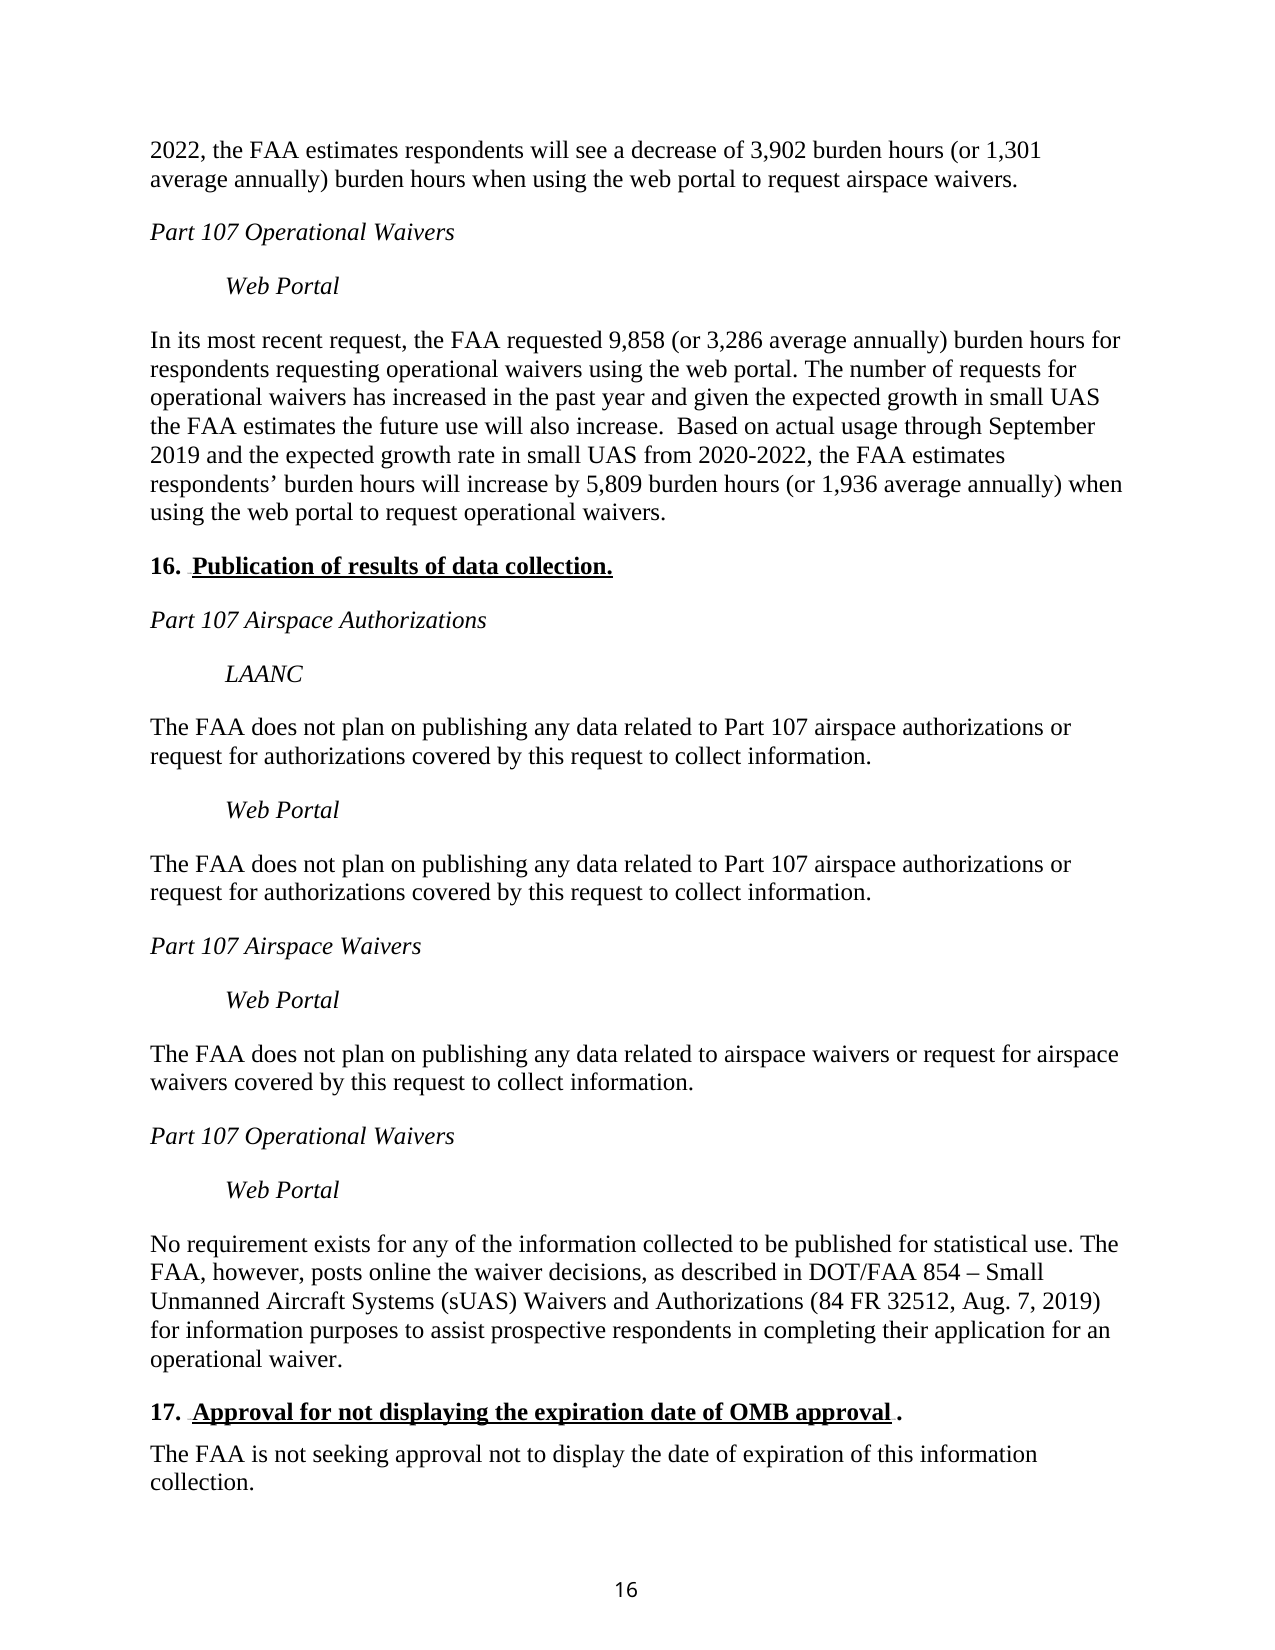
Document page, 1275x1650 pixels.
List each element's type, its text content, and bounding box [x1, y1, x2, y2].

text Part 107 Airspace Authorizations [150, 605, 1125, 634]
text Web Portal [150, 985, 1125, 1014]
text 16. UUUPublication of results of data collection. [150, 551, 1125, 580]
text The FAA does not plan on publishing any data related to Part 107 airspace authorizations or request for authorizations covered by this request to collect information. [150, 849, 1125, 906]
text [150, 135, 1125, 192]
text 17. UUUApproval for not displaying the expiration date of OMB approvalUUU. [150, 1397, 1125, 1426]
text Web Portal [150, 795, 1125, 824]
text Part 107 Operational Waivers [150, 217, 1125, 246]
text No requirement exists for any of the information collected to be published for statistical use. The FAA, however, posts online the waiver decisions, as described in DOT/FAA 854 – Small Unmanned Aircraft Systems (sUAS) Waivers and Authorizations (84 FR 32512, Aug. 7, 2019) for information purposes to assist prospective respondents in completing their application for an operational waiver. [150, 1229, 1125, 1372]
text Web Portal [150, 1175, 1125, 1204]
text The FAA is not seeking approval not to display the date of expiration of this information collection. [150, 1439, 1125, 1496]
text LAANC [150, 659, 1125, 687]
text Part 107 Operational Waivers [150, 1121, 1125, 1150]
text The FAA does not plan on publishing any data related to Part 107 airspace authorizations or request for authorizations covered by this request to collect information. [150, 712, 1125, 770]
text In its most recent request, the FAA requested 9,858 (or 3,286 average annually) burden hours for respondents requesting operational waivers using the web portal. The number of requests for operational waivers has increased in the past year and given the expected growth in small UAS the FAA estimates the future use will also increase. Based on actual usage through September 2019 and the expected growth rate in small UAS from 2020-2022, the FAA estimates respondents’ burden hours will increase by 5,809 burden hours (or 1,936 average annually) when using the web portal to request operational waivers. [150, 325, 1125, 526]
text The FAA does not plan on publishing any data related to airspace waivers or request for airspace waivers covered by this request to collect information. [150, 1039, 1125, 1096]
text Part 107 Airspace Waivers [150, 931, 1125, 960]
text Web Portal [150, 271, 1125, 300]
